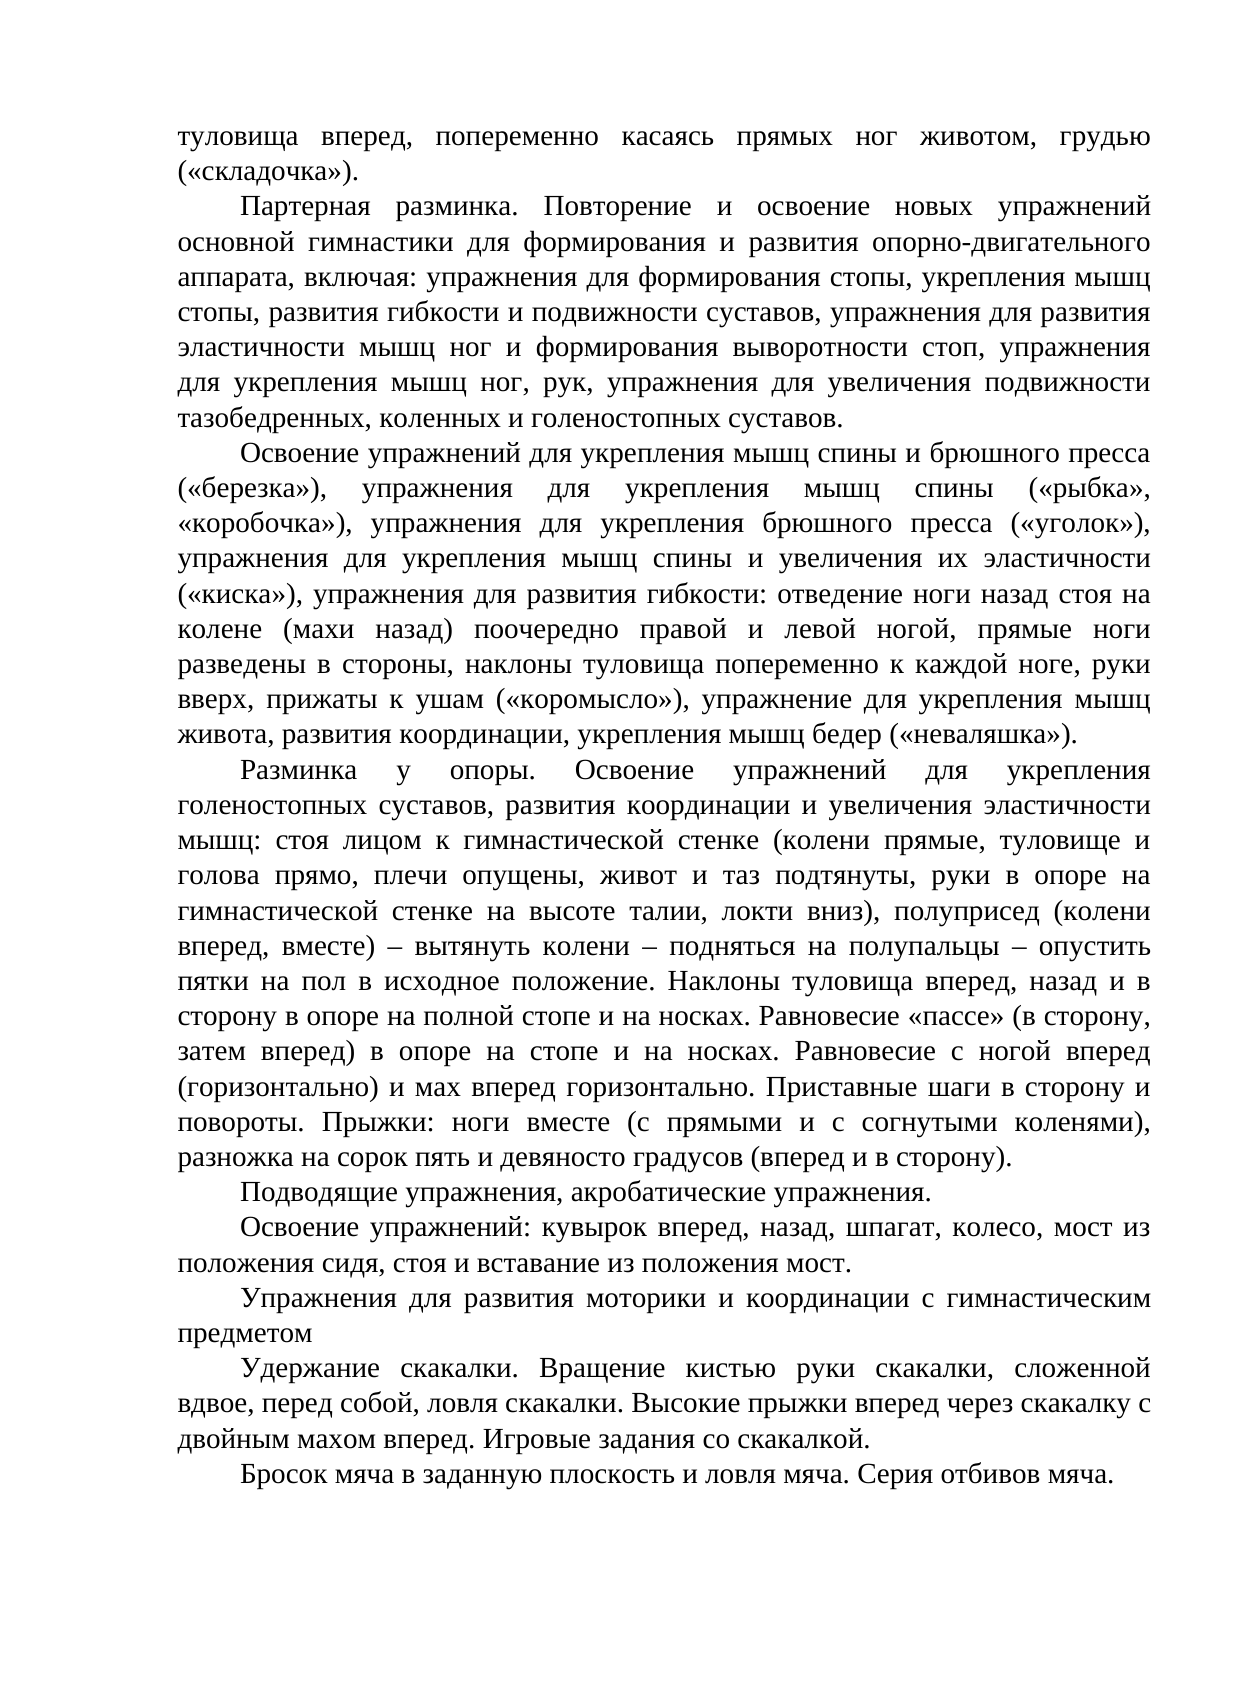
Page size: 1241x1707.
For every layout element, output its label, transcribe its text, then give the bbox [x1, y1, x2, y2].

text Разминка у опоры. Освоение упражнений для укрепления голеностопных суставов, развития координации и увеличения эластичности мышц: стоя лицом к гимнастической стенке (колени прямые, туловище и голова прямо, плечи опущены, живот и таз подтянуты, руки в опоре на гимнастической стенке на высоте талии, локти вниз), полуприсед (колени вперед, вместе) – вытянуть колени – подняться на полупальцы – опустить пятки на пол в исходное положение. Наклоны туловища вперед, назад и в сторону в опоре на полной стопе и на носках. Равновесие «пассе» (в сторону, затем вперед) в опоре на стопе и на носках. Равновесие с ногой вперед (горизонтально) и мах вперед горизонтально. Приставные шаги в сторону и повороты. Прыжки: ноги вместе (с прямыми и с согнутыми коленями), разножка на сорок пять и девяносто градусов (вперед и в сторону). [177, 752, 1152, 1173]
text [177, 118, 1152, 187]
text Упражнения для развития моторики и координации с гимнастическим предметом [177, 1280, 1152, 1349]
text Освоение упражнений для укрепления мышц спины и брюшного пресса («березка»), упражнения для укрепления мышц спины («рыбка», «коробочка»), упражнения для укрепления брюшного пресса («уголок»), упражнения для укрепления мышц спины и увеличения их эластичности («киска»), упражнения для развития гибкости: отведение ноги назад стоя на колене (махи назад) поочередно правой и левой ногой, прямые ноги разведены в стороны, наклоны туловища попеременно к каждой ноге, руки вверх, прижаты к ушам («коромысло»), упражнение для укрепления мышц живота, развития координации, укрепления мышц бедер («неваляшка»). [177, 435, 1152, 750]
text Освоение упражнений: кувырок вперед, назад, шпагат, колесо, мост из положения сидя, стоя и вставание из положения мост. [177, 1209, 1152, 1278]
text Подводящие упражнения, акробатические упражнения. [177, 1174, 1152, 1208]
text Партерная разминка. Повторение и освоение новых упражнений основной гимнастики для формирования и развития опорно-двигательного аппарата, включая: упражнения для формирования стопы, укрепления мышц стопы, развития гибкости и подвижности суставов, упражнения для развития эластичности мышц ног и формирования выворотности стоп, упражнения для укрепления мышц ног, рук, упражнения для увеличения подвижности тазобедренных, коленных и голеностопных суставов. [177, 188, 1152, 433]
text Бросок мяча в заданную плоскость и ловля мяча. Серия отбивов мяча. [177, 1456, 1152, 1489]
text Удержание скакалки. Вращение кистью руки скакалки, сложенной вдвое, перед собой, ловля скакалки. Высокие прыжки вперед через скакалку с двойным махом вперед. Игровые задания со скакалкой. [177, 1350, 1152, 1454]
